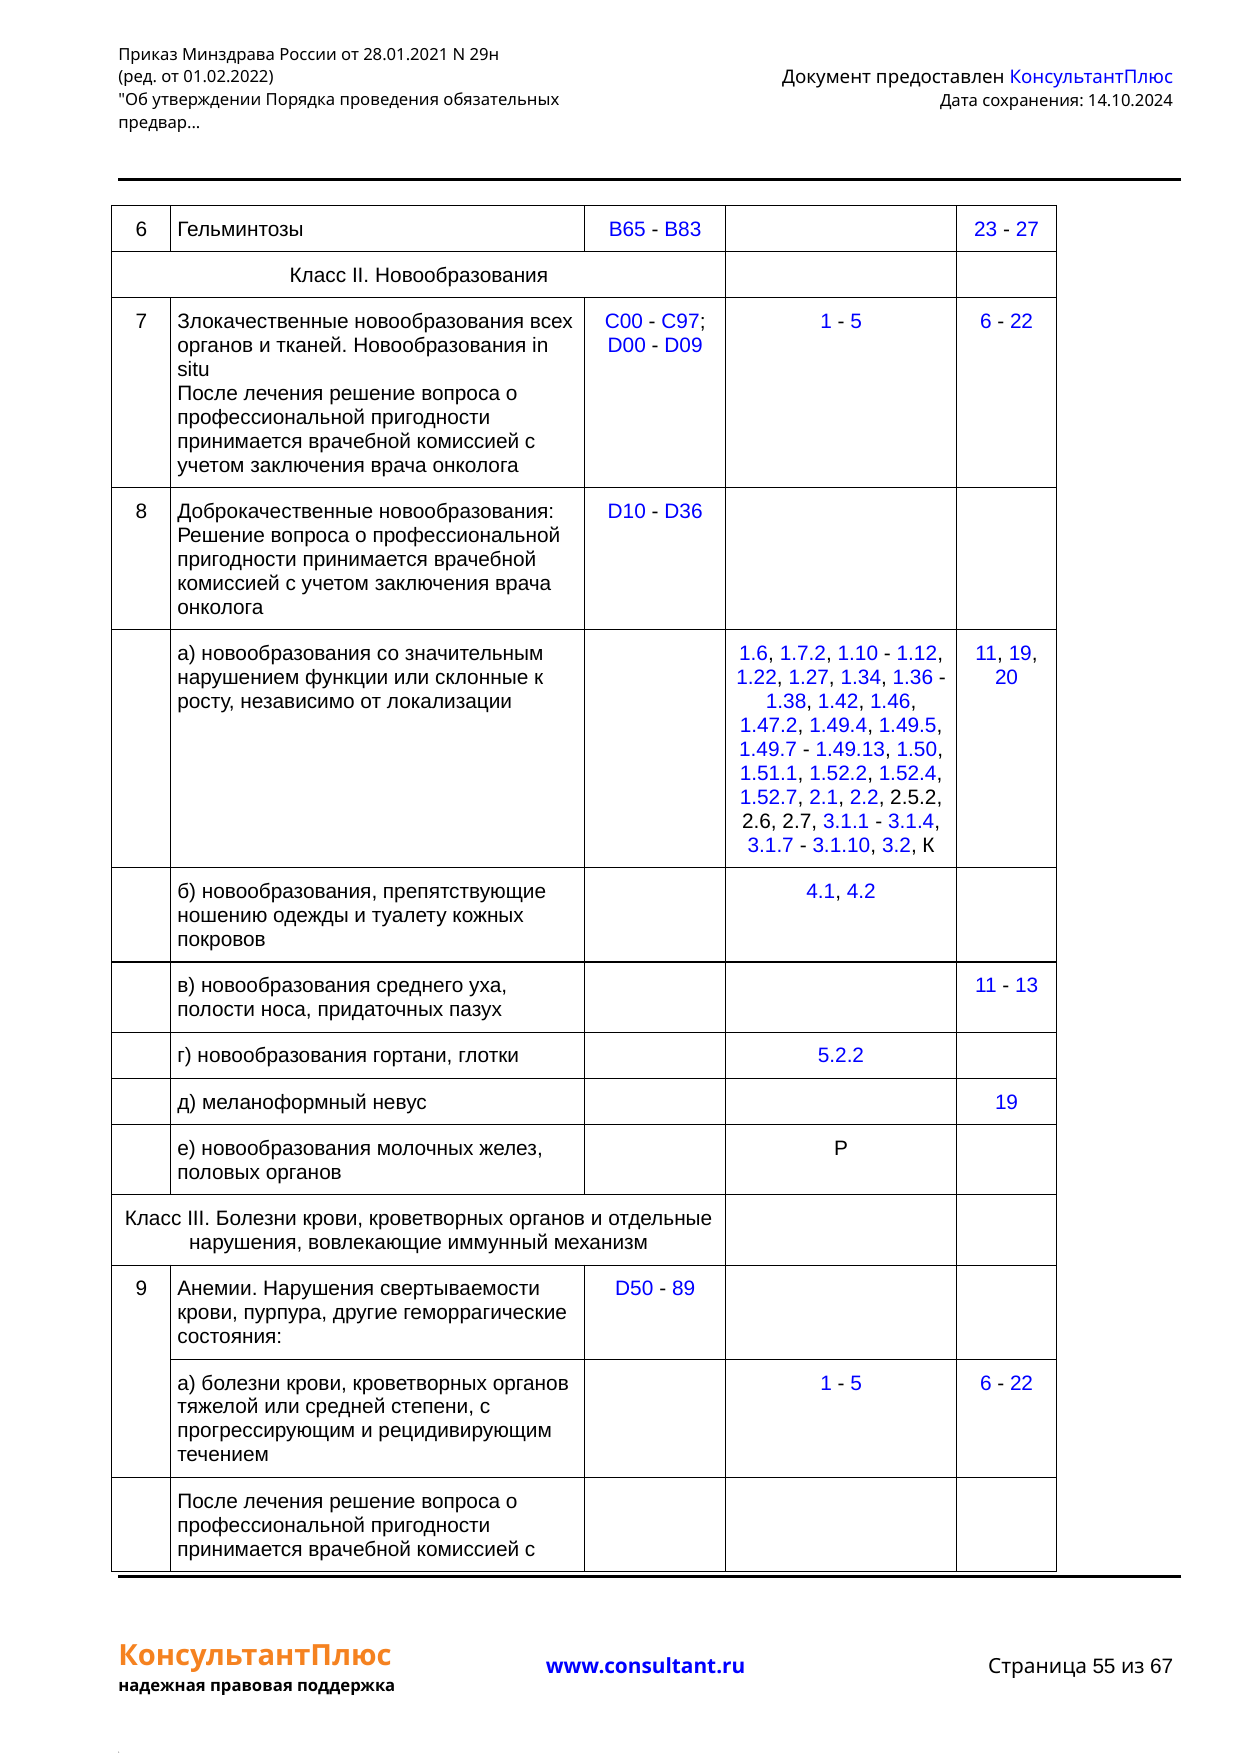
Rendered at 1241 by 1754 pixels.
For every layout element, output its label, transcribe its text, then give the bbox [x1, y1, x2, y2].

table_cell Злокачественные новообразования всех органов и тканей. Новообразования in situ После лечения решение вопроса о профессиональной пригодности принимается врачебной комиссией с учетом заключения врача онколога [171, 298, 584, 487]
table_cell [585, 963, 725, 1032]
table_cell Р [726, 1125, 956, 1194]
table_cell [112, 630, 170, 867]
table_cell 6 [112, 206, 170, 251]
table_cell [957, 1033, 1056, 1078]
table_cell [112, 963, 170, 1032]
table_cell г) новообразования гортани, глотки [171, 1033, 584, 1078]
table_cell Гельминтозы [171, 206, 584, 251]
table_cell Класс III. Болезни крови, кроветворных органов и отдельные нарушения, вовлекающие иммунный механизм [112, 1195, 725, 1264]
table_cell 4.1, 4.2 [726, 868, 956, 961]
table_cell 5.2.2 [726, 1033, 956, 1078]
table_cell B65 - B83 [585, 206, 725, 251]
table_cell е) новообразования молочных желез, половых органов [171, 1125, 584, 1194]
table_cell а) болезни крови, кроветворных органов тяжелой или средней степени, с прогрессирующим и рецидивирующим течением [171, 1360, 584, 1477]
table_cell 11, 19, 20 [957, 630, 1056, 867]
table_cell [726, 1195, 956, 1264]
table_cell Класс II. Новообразования [112, 252, 725, 297]
table_cell [957, 1125, 1056, 1194]
table_cell в) новообразования среднего уха, полости носа, придаточных пазух [171, 963, 584, 1032]
table_cell [957, 1195, 1056, 1264]
table_cell 19 [957, 1079, 1056, 1124]
table_cell [726, 963, 956, 1032]
table_cell [585, 1360, 725, 1477]
table_cell [726, 488, 956, 629]
table_cell D10 - D36 [585, 488, 725, 629]
table_cell [585, 1478, 725, 1571]
table_cell Анемии. Нарушения свертываемости крови, пурпура, другие геморрагические состояния: [171, 1266, 584, 1359]
table_cell [585, 1125, 725, 1194]
table_cell 8 [112, 488, 170, 629]
table_cell [112, 868, 170, 961]
table_cell [957, 488, 1056, 629]
table_cell 7 [112, 298, 170, 487]
table_cell [957, 252, 1056, 297]
table_cell [957, 1266, 1056, 1359]
table_cell [726, 1266, 956, 1359]
table_cell [726, 206, 956, 251]
table_cell C00 - C97; D00 - D09 [585, 298, 725, 487]
table_cell [112, 1125, 170, 1194]
table_cell 11 - 13 [957, 963, 1056, 1032]
table_cell [585, 868, 725, 961]
table_cell 1.6, 1.7.2, 1.10 - 1.12, 1.22, 1.27, 1.34, 1.36 - 1.38, 1.42, 1.46, 1.47.2, 1.49.4, 1.49.5, 1.49.7 - 1.49.13, 1.50, 1.51.1, 1.52.2, 1.52.4, 1.52.7, 2.1, 2.2, 2.5.2, 2.6, 2.7, 3.1.1 - 3.1.4, 3.1.7 - 3.1.10, 3.2, К [726, 630, 956, 867]
table_cell [112, 1079, 170, 1124]
table_cell [585, 630, 725, 867]
table_cell D50 - 89 [585, 1266, 725, 1359]
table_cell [171, 1478, 584, 1571]
table_cell 1 - 5 [726, 298, 956, 487]
table_cell 6 - 22 [957, 1360, 1056, 1477]
table_cell 1 - 5 [726, 1360, 956, 1477]
table_cell 23 - 27 [957, 206, 1056, 251]
table_cell 9 [112, 1266, 170, 1477]
table_cell [112, 1478, 170, 1571]
table_cell б) новообразования, препятствующие ношению одежды и туалету кожных покровов [171, 868, 584, 961]
table_cell [726, 1079, 956, 1124]
table_cell [585, 1033, 725, 1078]
table_cell [585, 1079, 725, 1124]
table_cell [726, 1478, 956, 1571]
table_cell [112, 1033, 170, 1078]
table_cell Доброкачественные новообразования: Решение вопроса о профессиональной пригодности принимается врачебной комиссией с учетом заключения врача онколога [171, 488, 584, 629]
table_cell д) меланоформный невус [171, 1079, 584, 1124]
table_cell а) новообразования со значительным нарушением функции или склонные к росту, независимо от локализации [171, 630, 584, 867]
table_cell [726, 252, 956, 297]
table_cell [957, 1478, 1056, 1571]
table_cell 6 - 22 [957, 298, 1056, 487]
table_cell [957, 868, 1056, 961]
